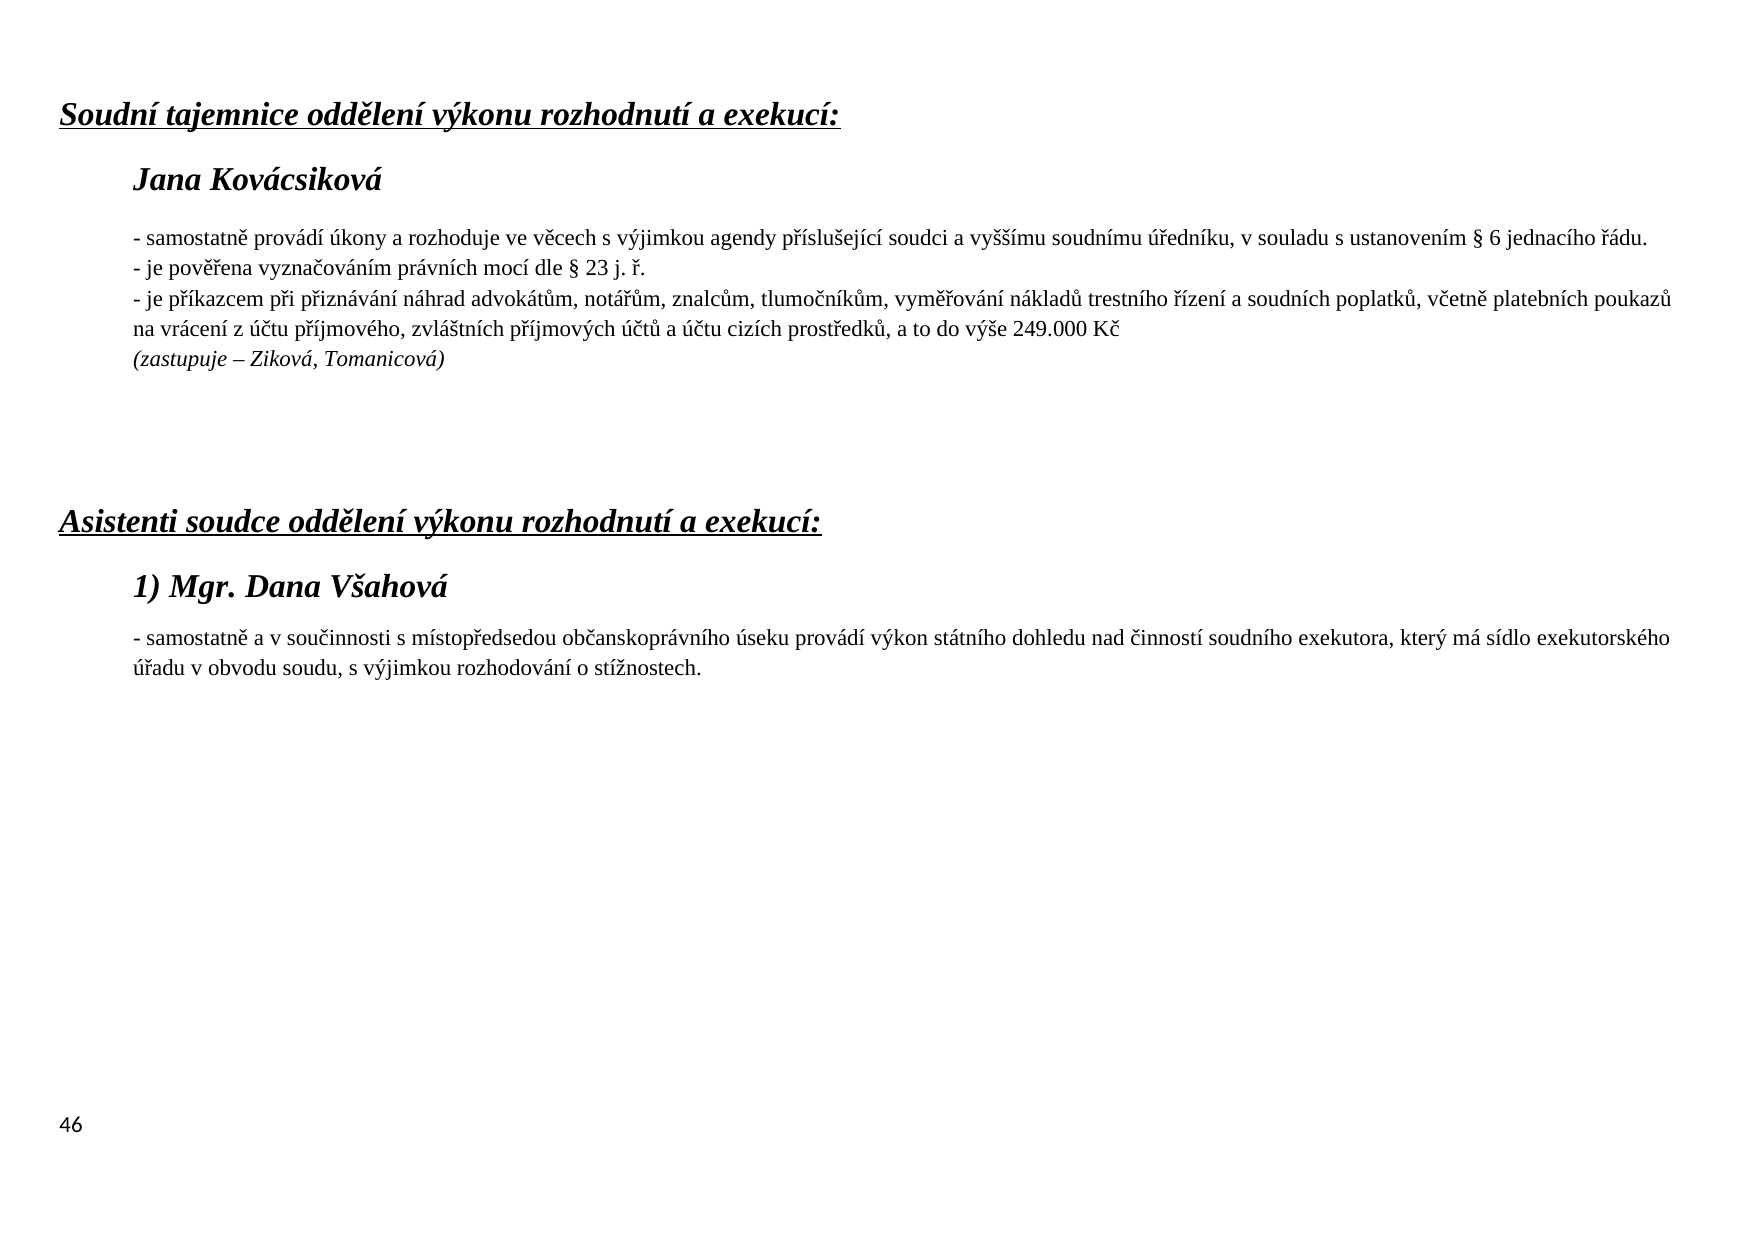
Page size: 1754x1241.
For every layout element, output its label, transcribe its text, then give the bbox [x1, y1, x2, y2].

text - je pověřena vyznačováním právních mocí dle § 23 j. ř. [59, 254, 1695, 281]
text Soudní tajemnice oddělení výkonu rozhodnutí a exekucí: [59, 94, 1695, 133]
text - samostatně provádí úkony a rozhoduje ve věcech s výjimkou agendy příslušející soudci a vyššímu soudnímu úředníku, v souladu s ustanovením § 6 jednacího řádu. [59, 224, 1695, 251]
text (zastupuje – Ziková, Tomanicová) [59, 345, 1695, 371]
text - je příkazcem při přiznávání náhrad advokátům, notářům, znalcům, tlumočníkům, vyměřování nákladů trestního řízení a soudních poplatků, včetně platebních poukazů na vrácení z účtu příjmového, zvláštních příjmových účtů a účtu cizích prostředků, a to do výše 249.000 Kč [133, 285, 1695, 341]
text Asistenti soudce oddělení výkonu rozhodnutí a exekucí: [59, 501, 1695, 539]
text - samostatně a v součinnosti s místopředsedou občanskoprávního úseku provádí výkon státního dohledu nad činností soudního exekutora, který má sídlo exekutorského úřadu v obvodu soudu, s výjimkou rozhodování o stížnostech. [133, 624, 1695, 680]
text 1) Mgr. Dana Všahová [59, 566, 1695, 604]
text Jana Kovácsiková [59, 159, 1695, 198]
